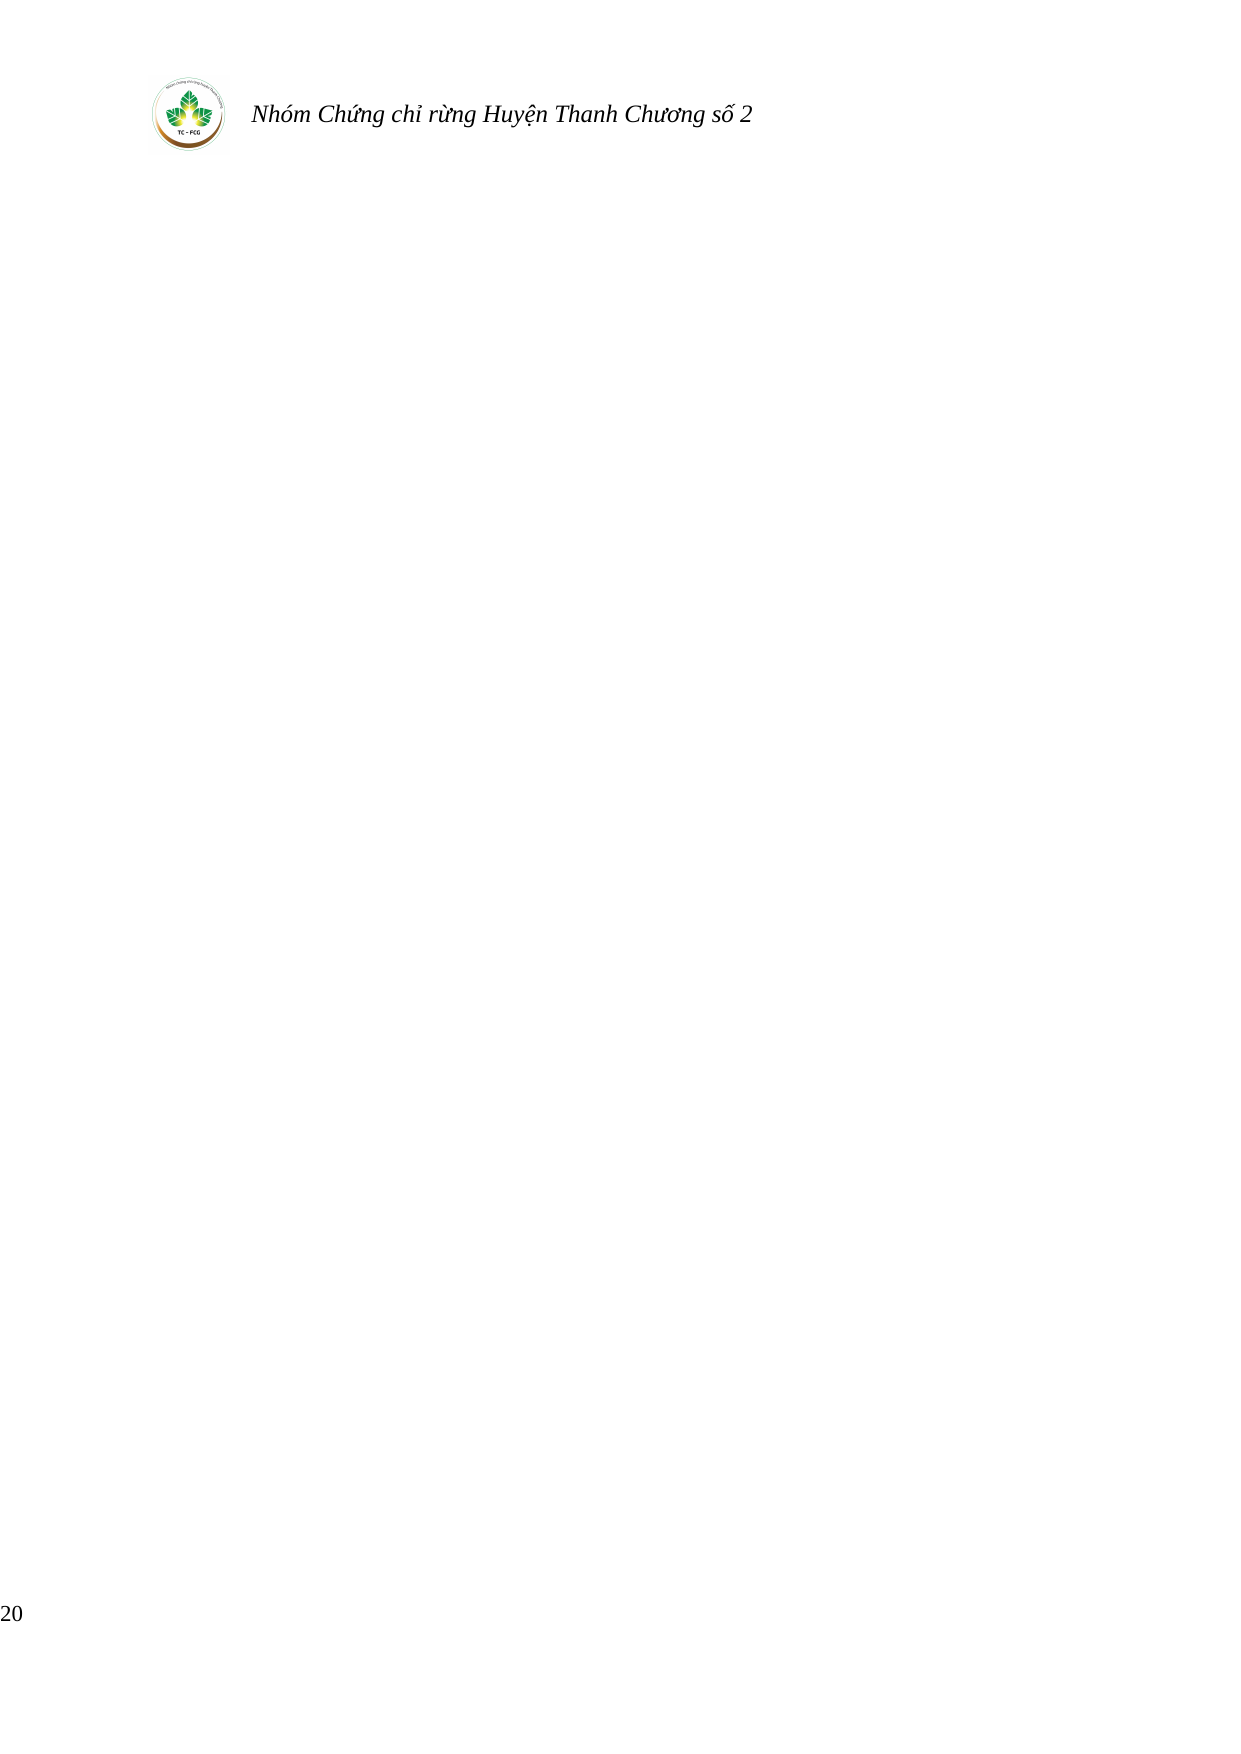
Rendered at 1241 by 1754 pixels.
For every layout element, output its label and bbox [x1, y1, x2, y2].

picture [147, 75, 231, 155]
